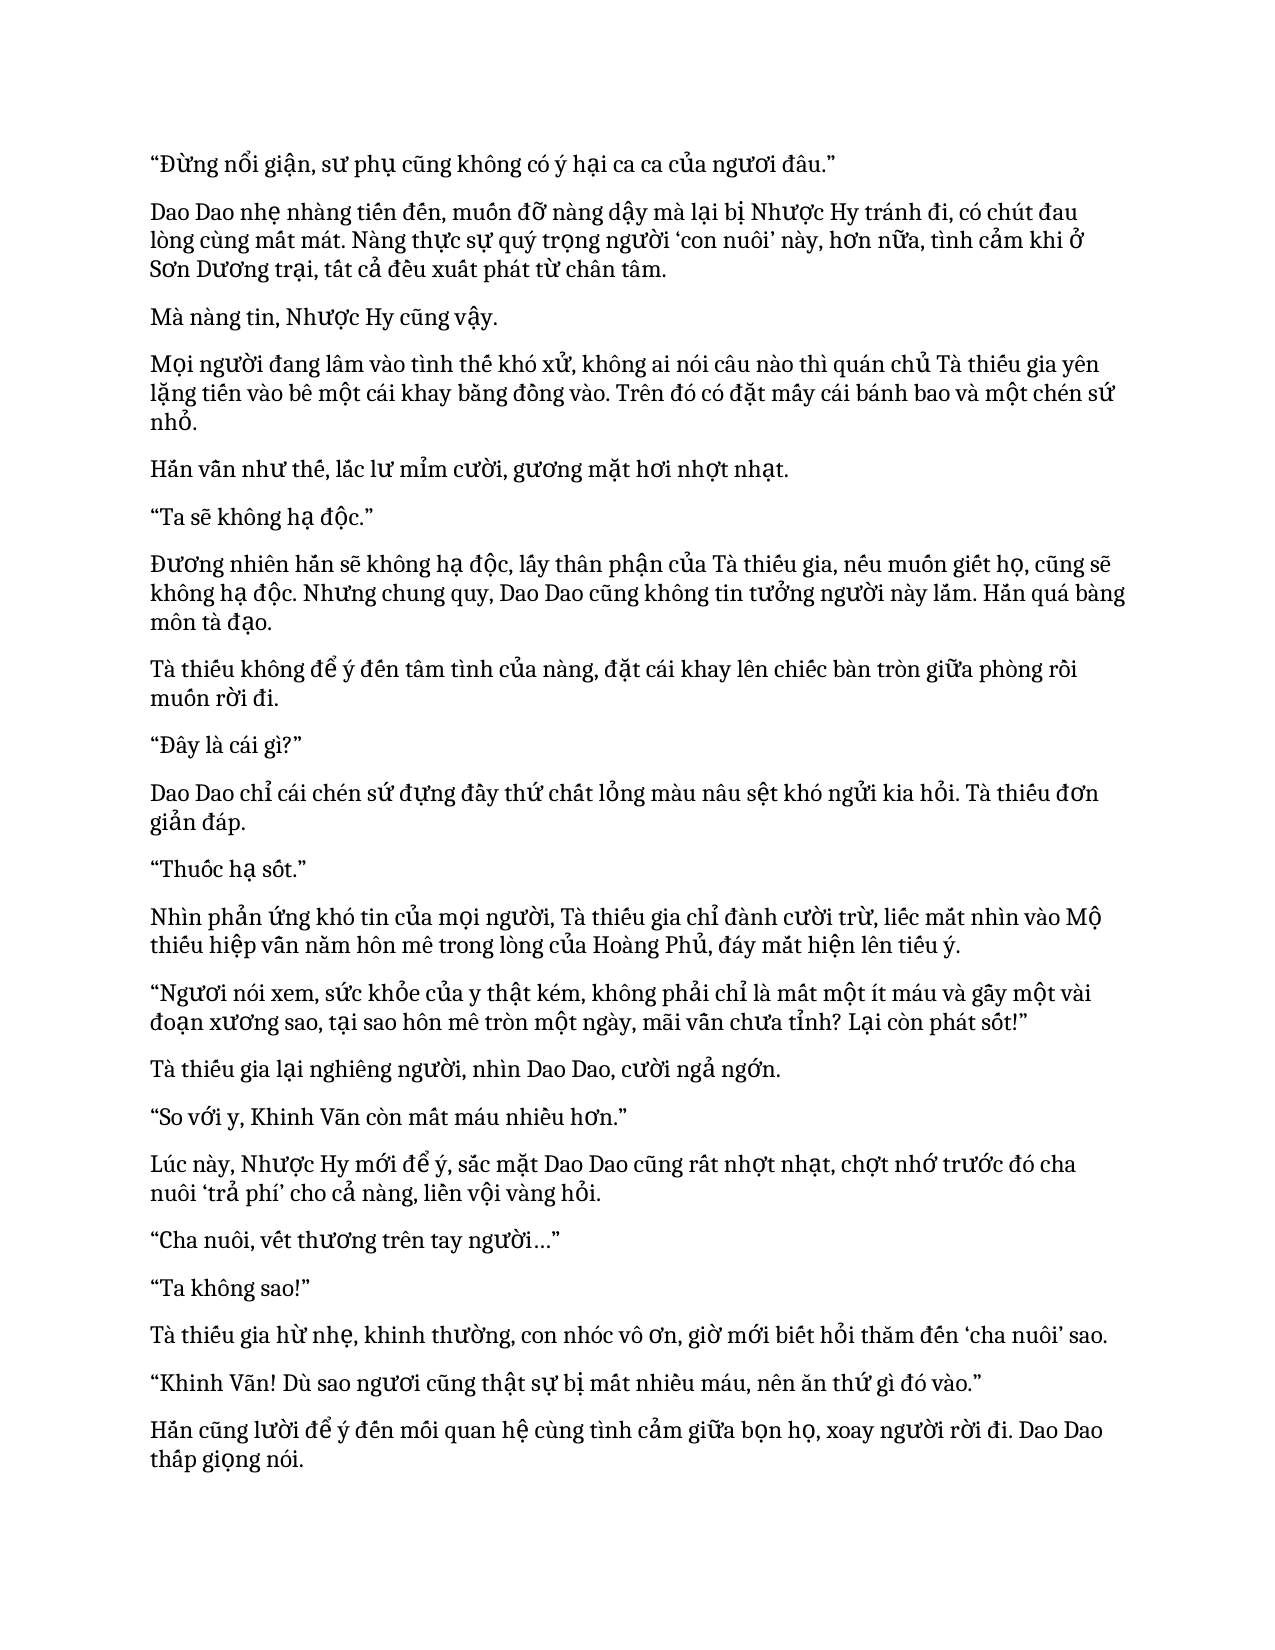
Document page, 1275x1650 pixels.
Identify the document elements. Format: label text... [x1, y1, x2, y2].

text Lúc này, Nhược Hy mới để ý, sắc mặt Dao Dao cũng rất nhợt nhạt, chợt nhớ trước đó cha nuôi ‘trả phí’ cho cả nàng, liền vội vàng hỏi. [150, 1150, 1125, 1207]
text “Cha nuôi, vết thương trên tay người…” [150, 1226, 1125, 1255]
text Đương nhiên hắn sẽ không hạ độc, lấy thân phận của Tà thiếu gia, nếu muốn giết họ, cũng sẽ không hạ độc. Nhưng chung quy, Dao Dao cũng không tin tưởng người này lắm. Hắn quá bàng môn tà đạo. [150, 550, 1125, 636]
text Dao Dao chỉ cái chén sứ đựng đầy thứ chất lỏng màu nâu sệt khó ngửi kia hỏi. Tà thiếu đơn giản đáp. [150, 779, 1125, 836]
text “Ta sẽ không hạ độc.” [150, 502, 1125, 531]
text “Ta không sao!” [150, 1274, 1125, 1302]
text Tà thiếu không để ý đến tâm tình của nàng, đặt cái khay lên chiếc bàn tròn giữa phòng rồi muốn rời đi. [150, 655, 1125, 712]
text Hắn vẫn như thế, lắc lư mỉm cười, gương mặt hơi nhợt nhạt. [150, 455, 1125, 484]
text “Đừng nổi giận, sư phụ cũng không có ý hại ca ca của ngươi đâu.” [150, 150, 1125, 179]
text “Khinh Vãn! Dù sao ngươi cũng thật sự bị mất nhiều máu, nên ăn thứ gì đó vào.” [150, 1369, 1125, 1397]
text “Ngươi nói xem, sức khỏe của y thật kém, không phải chỉ là mất một ít máu và gẫy một vài đoạn xương sao, tại sao hôn mê tròn một ngày, mãi vẫn chưa tỉnh? Lại còn phát sốt!” [150, 979, 1125, 1036]
text Nhìn phản ứng khó tin của mọi người, Tà thiếu gia chỉ đành cười trừ, liếc mắt nhìn vào Mộ thiếu hiệp vẫn nằm hôn mê trong lòng của Hoàng Phủ, đáy mắt hiện lên tiếu ý. [150, 902, 1125, 960]
text Dao Dao nhẹ nhàng tiến đến, muốn đỡ nàng dậy mà lại bị Nhược Hy tránh đi, có chút đau lòng cùng mất mát. Nàng thực sự quý trọng người ‘con nuôi’ này, hơn nữa, tình cảm khi ở Sơn Dương trại, tất cả đều xuất phát từ chân tâm. [150, 197, 1125, 284]
text “So với y, Khinh Vãn còn mất máu nhiều hơn.” [150, 1102, 1125, 1131]
text Tà thiếu gia hừ nhẹ, khinh thường, con nhóc vô ơn, giờ mới biết hỏi thăm đến ‘cha nuôi’ sao. [150, 1321, 1125, 1350]
text “Thuốc hạ sốt.” [150, 855, 1125, 884]
text Mọi người đang lâm vào tình thế khó xử, không ai nói câu nào thì quán chủ Tà thiếu gia yên lặng tiến vào bê một cái khay bằng đồng vào. Trên đó có đặt mấy cái bánh bao và một chén sứ nhỏ. [150, 350, 1125, 436]
text Hắn cũng lười để ý đến mối quan hệ cùng tình cảm giữa bọn họ, xoay người rời đi. Dao Dao thấp giọng nói. [150, 1416, 1125, 1474]
text Mà nàng tin, Nhược Hy cũng vậy. [150, 302, 1125, 331]
text “Đây là cái gì?” [150, 731, 1125, 760]
text Tà thiếu gia lại nghiêng người, nhìn Dao Dao, cười ngả ngớn. [150, 1055, 1125, 1084]
